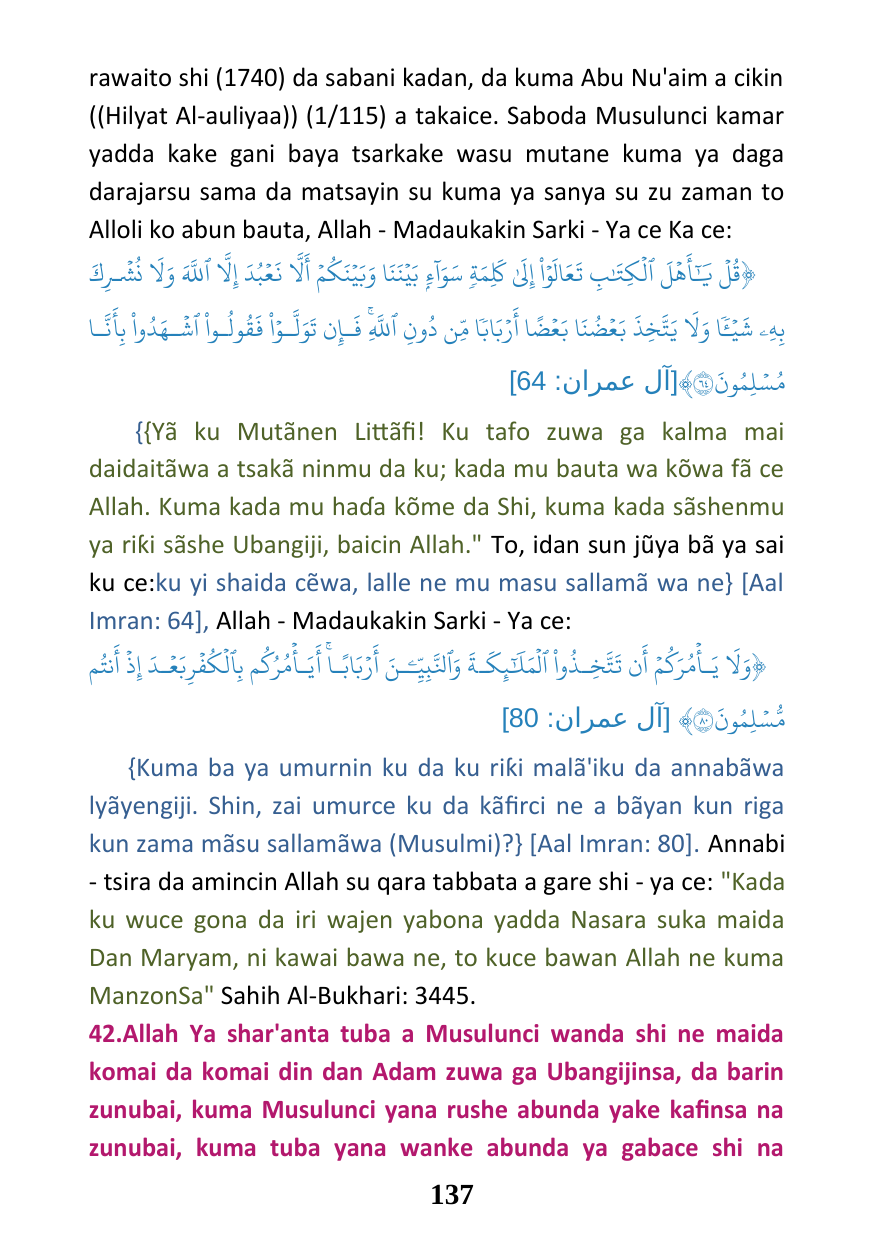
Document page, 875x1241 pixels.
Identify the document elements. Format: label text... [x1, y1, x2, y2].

text {{Yã ku Mutãnen Littãfi! Ku tafo zuwa ga kalma mai daidaitãwa a tsakã ninmu da ku; kada mu bauta wa kõwa fã ce Allah. Kuma kada mu haɗa kõme da Shi, kuma kada sãshenmu ya riƙi sãshe Ubangiji, baicin Allah." To, idan sun jũya bã ya sai ku ce:ku yi shaida cẽwa, lalle ne mu masu sallamã wa ne} [Aal Imran: 64], Allah - Madaukakin Sarki - Ya ce: [89, 414, 785, 636]
text ﴿وَلَا يَأۡمُرَكُمۡ أَن تَتَّخِذُواْ ٱلۡمَلَٰٓئِكَةَ وَٱلنَّبِيِّـۧنَ أَرۡبَابًاۚ أَيَأۡمُرُكُم بِٱلۡكُفۡرِبَعۡدَ إِذۡ أَنتُم مُّسۡلِمُونَ٨٠﴾ [آل عمران: 80] [89, 641, 785, 743]
text {Kuma ba ya umurnin ku da ku riƙi malã'iku da annabãwa lyãyengiji. Shin, zai umurce ku da kãfirci ne a bãyan kun riga kun zama mãsu sallamãwa (Musulmi)?} [Aal Imran: 80]. Annabi - tsira da amincin Allah su qara tabbata a gare shi - ya ce: "Kada ku wuce gona da iri wajen yabona yadda Nasara suka maida Dan Maryam, ni kawai bawa ne, to kuce bawan Allah ne kuma ManzonSa" Sahih Al-Bukhari: 3445. [89, 751, 785, 1011]
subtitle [89, 1016, 785, 1163]
text ﴿قُلۡ يَٰٓأَهۡلَ ٱلۡكِتَٰبِ تَعَالَوۡاْ إِلَىٰ كَلِمَةٖ سَوَآءِۭ بَيۡنَنَا وَبَيۡنَكُمۡ أَلَّا نَعۡبُدَ إِلَّا ٱللَّهَ وَلَا نُشۡرِكَ بِهِۦ شَيۡـٔٗا وَلَا يَتَّخِذَ بَعۡضُنَا بَعۡضًا أَرۡبَابٗا مِّن دُونِ ٱللَّهِۚ فَإِن تَوَلَّوۡاْ فَقُولُواْ ٱشۡهَدُواْ بِأَنَّا مُسۡلِمُونَ٦٤﴾[آل عمران: 64] [89, 250, 785, 407]
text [89, 60, 785, 245]
